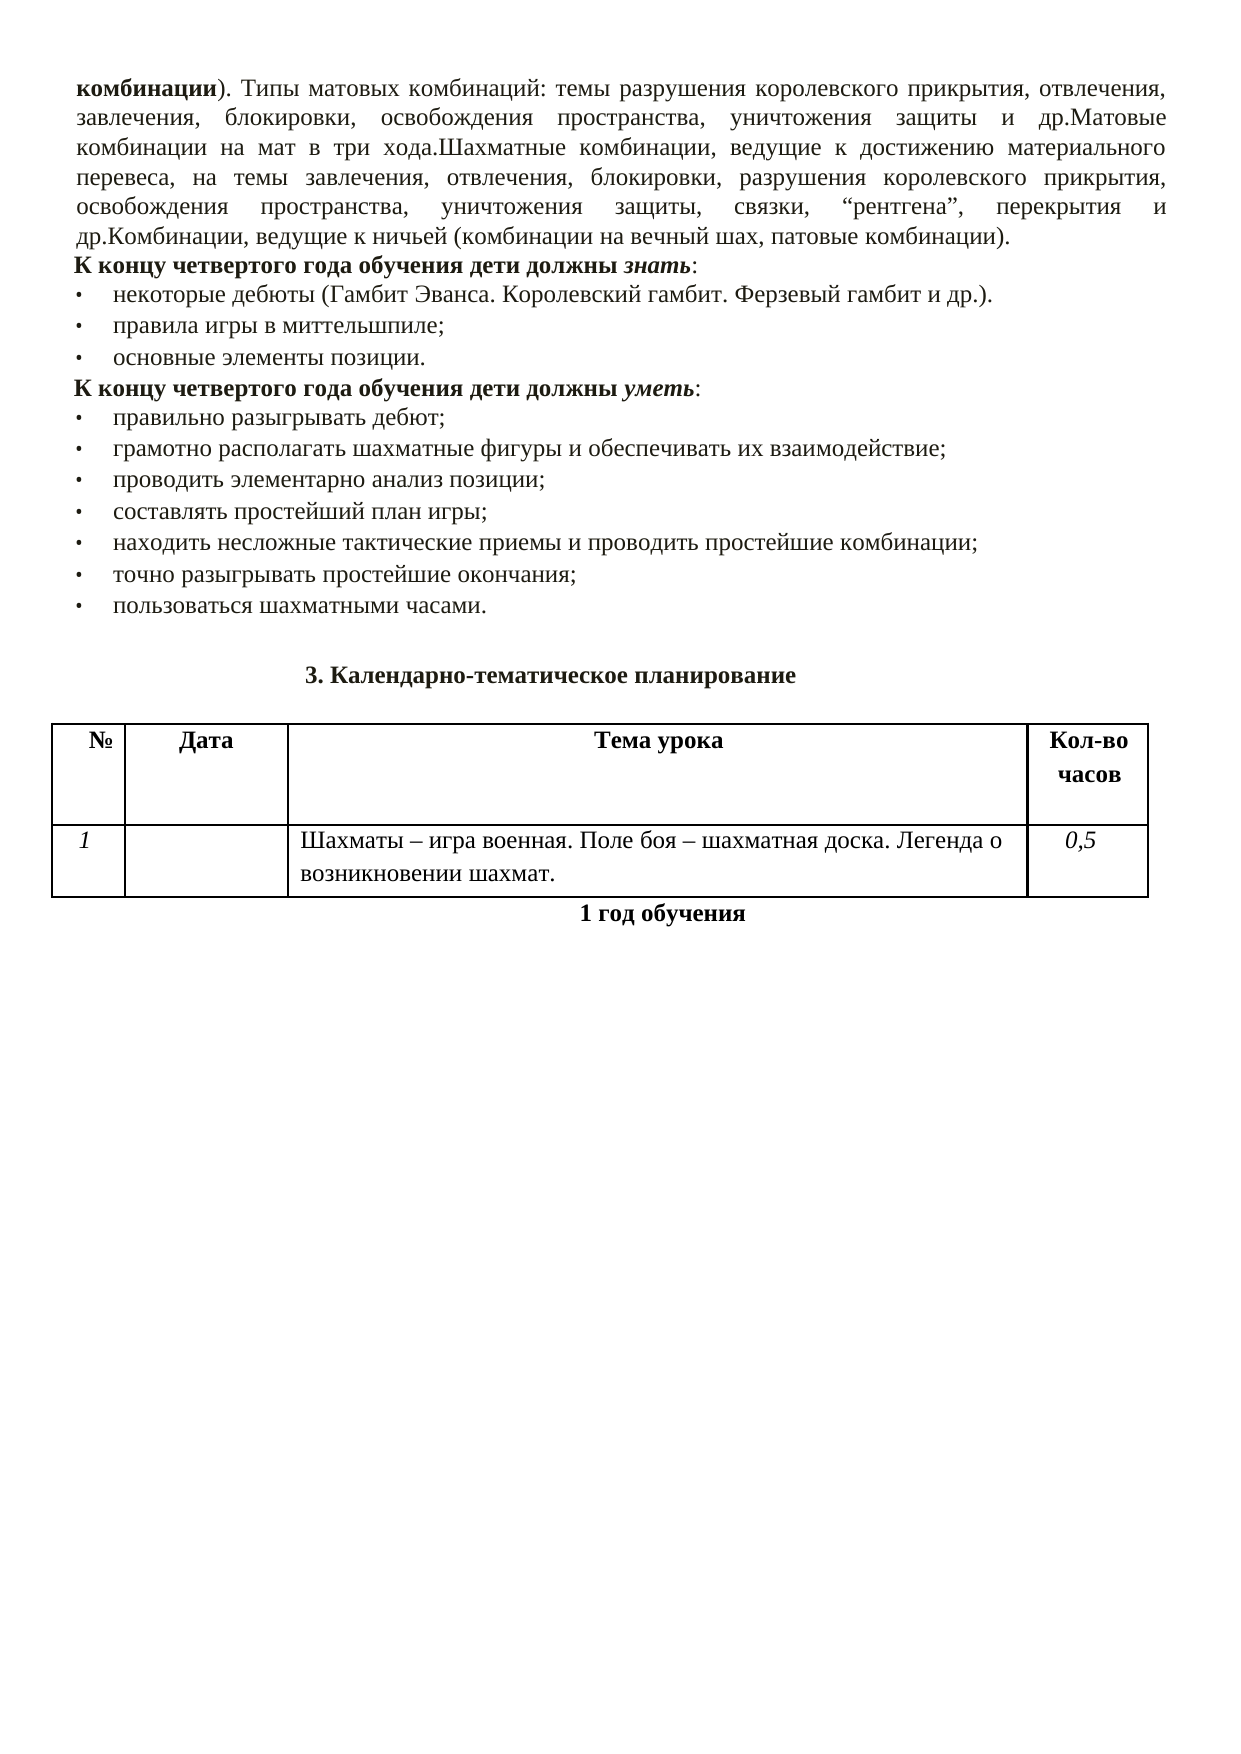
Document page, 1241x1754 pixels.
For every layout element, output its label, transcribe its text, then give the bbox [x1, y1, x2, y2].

text К концу четвертого года обучения дети должны уметь: [73, 373, 1201, 402]
table_cell 1 [53, 826, 124, 896]
table_header Тема урока [289, 725, 1026, 823]
list основные элементы позиции. [75, 342, 1201, 371]
table_cell Шахматы – игра военная. Поле боя – шахматная доска. Легенда о возникновении шахмат. [289, 826, 1026, 896]
table_cell 0,5 [1029, 826, 1147, 896]
list находить несложные тактические приемы и проводить простейшие комбинации; [75, 527, 1201, 557]
text К концу четвертого года обучения дети должны знать: [73, 250, 1201, 279]
table_header № [53, 725, 124, 823]
list грамотно располагать шахматные фигуры и обеспечивать их взаимодействие; [75, 433, 1201, 463]
table_header Дата [126, 725, 287, 823]
text 3. Календарно-тематическое планирование [73, 660, 798, 689]
table_cell [126, 826, 287, 896]
list правильно разыгрывать дебют; [75, 402, 1201, 431]
table_header Кол-во часов [1029, 725, 1147, 823]
list проводить элементарно анализ позиции; [75, 464, 1201, 494]
list правила игры в миттельшпиле; [75, 310, 1201, 340]
list некоторые дебюты (Гамбит Эванса. Королевский гамбит. Ферзевый гамбит и др.). [75, 279, 1201, 309]
list пользоваться шахматными часами. [75, 590, 1201, 619]
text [75, 73, 1167, 249]
list составлять простейший план игры; [75, 496, 1201, 526]
list точно разыгрывать простейшие окончания; [75, 559, 1201, 588]
text 1 год обучения [303, 898, 1022, 926]
